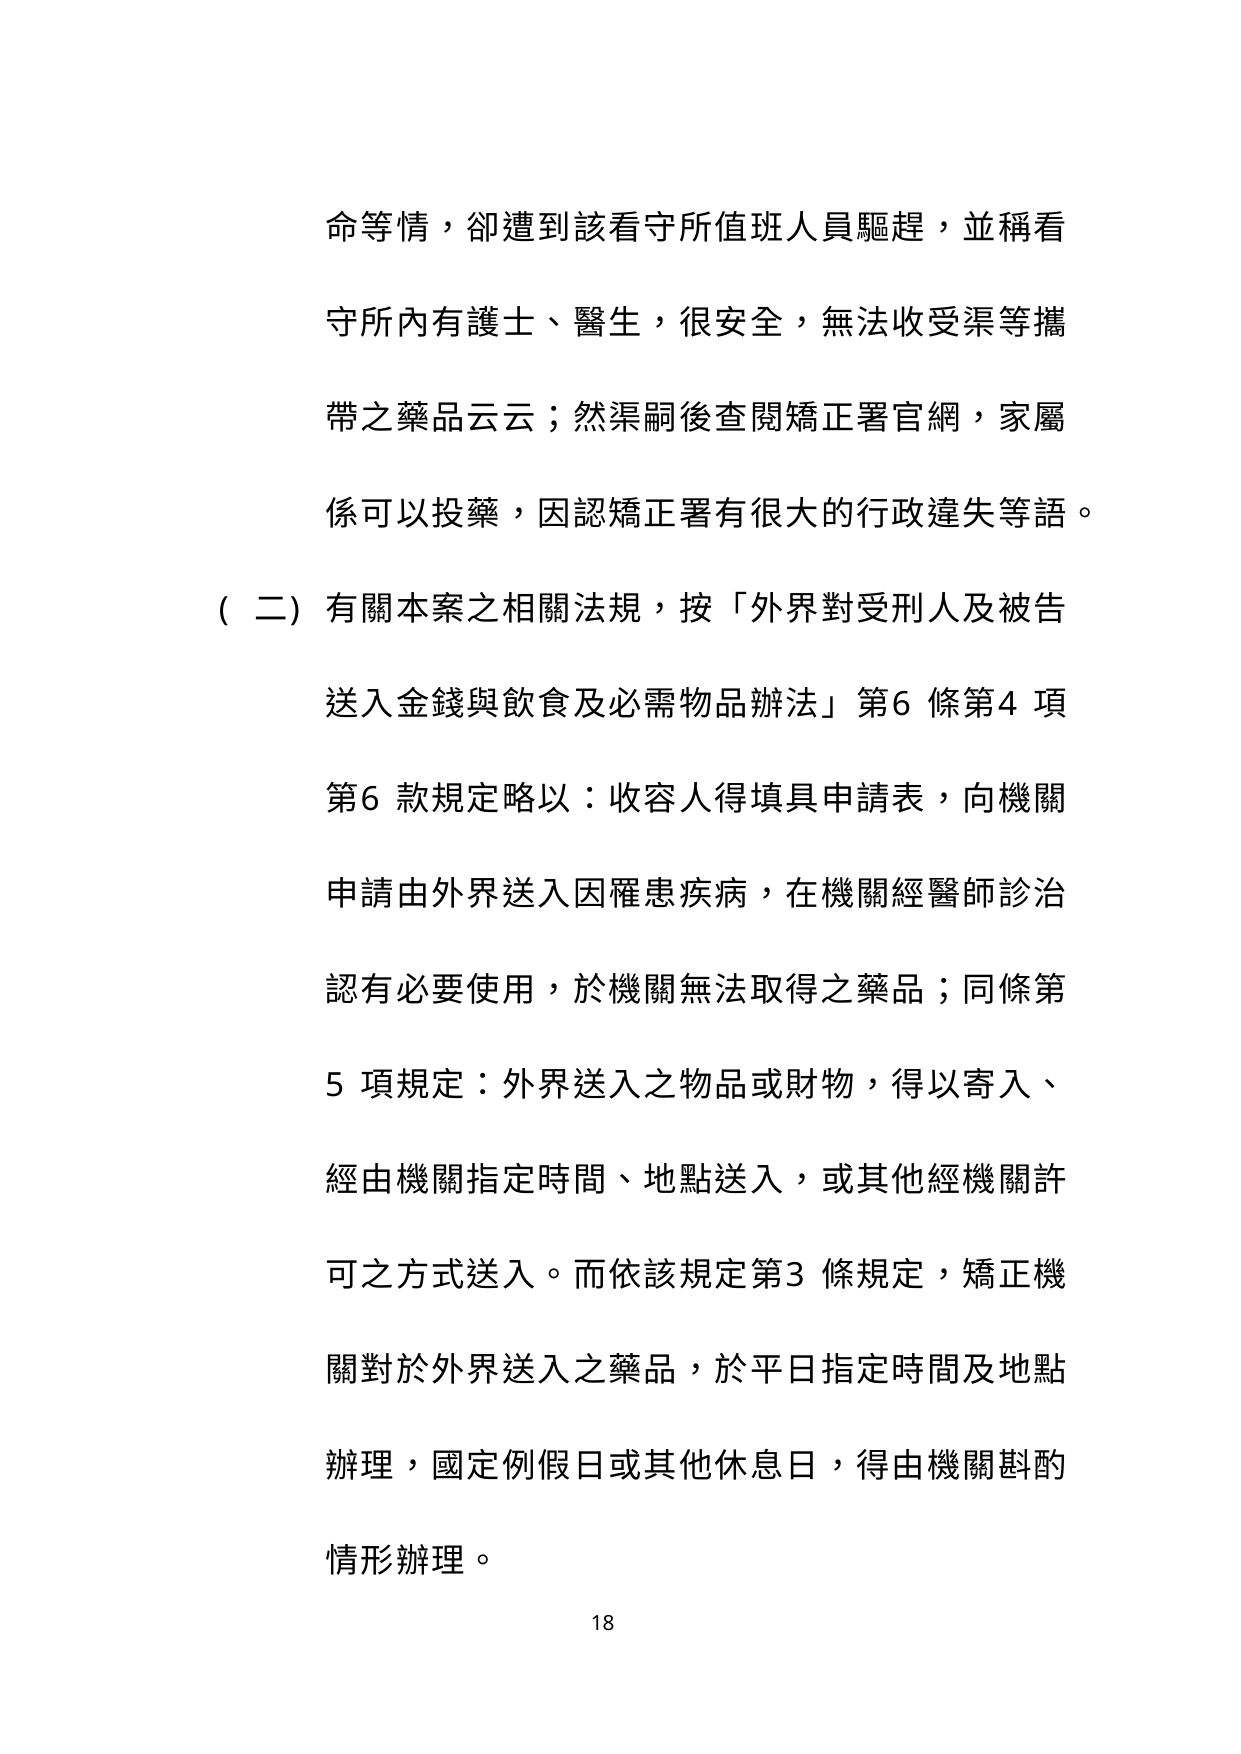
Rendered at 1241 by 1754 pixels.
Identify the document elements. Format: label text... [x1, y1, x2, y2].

subtitle 有關本案之相關法規，按「外界對受刑人及被告送入金錢與飲食及必需物品辦法」第6條第4項第6款規定略以：收容人得填具申請表，向機關申請由外界送入因罹患疾病，在機關經醫師診治認有必要使用，於機關無法取得之藥品；同條第5項規定：外界送入之物品或財物，得以寄入、經由機關指定時間、地點送入，或其他經機關許可之方式送入。而依該規定第3條規定，矯正機關對於外界送入之藥品，於平日指定時間及地點辦理，國定例假日或其他休息日，得由機關斟酌情形辦理。 [219, 558, 1069, 1605]
